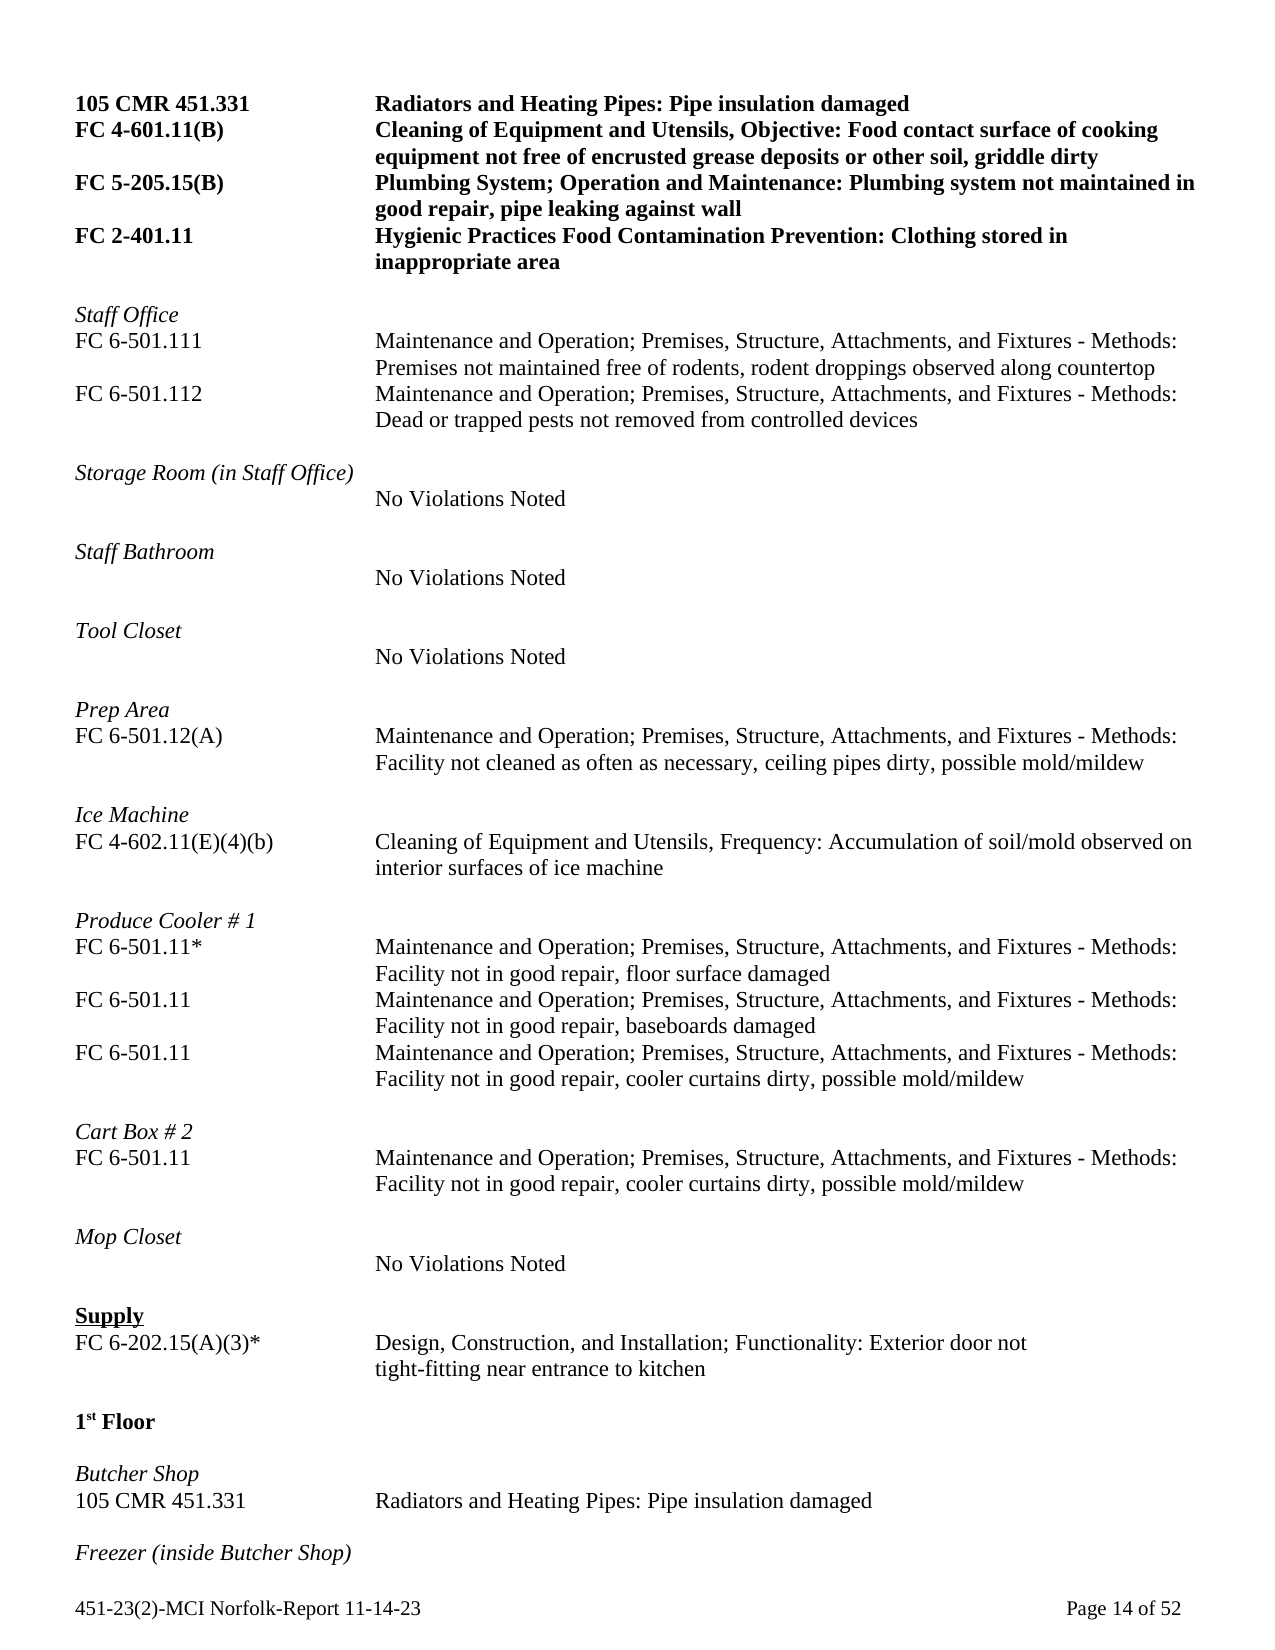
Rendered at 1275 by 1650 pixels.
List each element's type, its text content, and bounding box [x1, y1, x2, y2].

text Mop Closet [75, 1223, 1200, 1249]
text No Violations Noted [75, 564, 1200, 591]
text Produce Cooler # 1 [75, 907, 1200, 933]
text 105 CMR 451.331 Radiators and Heating Pipes: Pipe insulation damaged [75, 90, 1200, 116]
text FC 4-602.11(E)(4)(b) Cleaning of Equipment and Utensils, Frequency: Accumulation of soil/mold observed on interior surfaces of ice machine [75, 828, 1200, 881]
text Storage Room (in Staff Office) [75, 459, 1200, 485]
text FC 6-501.11 Maintenance and Operation; Premises, Structure, Attachments, and Fixtures - Methods: Facility not in good repair, baseboards damaged [75, 986, 1200, 1039]
text Supply [75, 1302, 1200, 1329]
text FC 6-202.15(A)(3)* Design, Construction, and Installation; Functionality: Exterior door not [75, 1329, 1200, 1355]
text FC 6-501.11* Maintenance and Operation; Premises, Structure, Attachments, and Fixtures - Methods: Facility not in good repair, floor surface damaged [75, 933, 1200, 986]
text No Violations Noted [75, 643, 1200, 670]
text Tool Closet [75, 617, 1200, 643]
text FC 6-501.111 Maintenance and Operation; Premises, Structure, Attachments, and Fixtures - Methods: Premises not maintained free of rodents, rodent droppings observed along countertop [75, 327, 1200, 380]
text Butcher Shop [75, 1460, 1200, 1487]
text FC 2-401.11 Hygienic Practices Food Contamination Prevention: Clothing stored in inappropriate area [75, 222, 1200, 274]
text Staff Office [75, 301, 1200, 327]
text Freezer (inside Butcher Shop) [75, 1539, 1200, 1566]
text No Violations Noted [75, 1249, 1200, 1276]
text Prep Area [75, 696, 1200, 722]
text 105 CMR 451.331 Radiators and Heating Pipes: Pipe insulation damaged [75, 1487, 1200, 1513]
text FC 6-501.11 Maintenance and Operation; Premises, Structure, Attachments, and Fixtures - Methods: Facility not in good repair, cooler curtains dirty, possible mold/mildew [75, 1039, 1200, 1091]
text FC 6-501.11 Maintenance and Operation; Premises, Structure, Attachments, and Fixtures - Methods: Facility not in good repair, cooler curtains dirty, possible mold/mildew [75, 1144, 1200, 1197]
text 1st Floor [75, 1408, 1200, 1434]
text FC 6-501.112 Maintenance and Operation; Premises, Structure, Attachments, and Fixtures - Methods: Dead or trapped pests not removed from controlled devices [75, 380, 1200, 433]
text FC 5-205.15(B) Plumbing System; Operation and Maintenance: Plumbing system not maintained in good repair, pipe leaking against wall [75, 169, 1200, 222]
text Ice Machine [75, 802, 1200, 828]
text Cart Box # 2 [75, 1118, 1200, 1144]
text tight-fitting near entrance to kitchen [375, 1355, 1200, 1381]
text FC 4-601.11(B) Cleaning of Equipment and Utensils, Objective: Food contact surface of cooking equipment not free of encrusted grease deposits or other soil, griddle dirty [75, 116, 1200, 169]
text Staff Bathroom [75, 538, 1200, 564]
text No Violations Noted [75, 485, 1200, 512]
text FC 6-501.12(A) Maintenance and Operation; Premises, Structure, Attachments, and Fixtures - Methods: Facility not cleaned as often as necessary, ceiling pipes dirty, possible mold/mildew [75, 722, 1200, 775]
